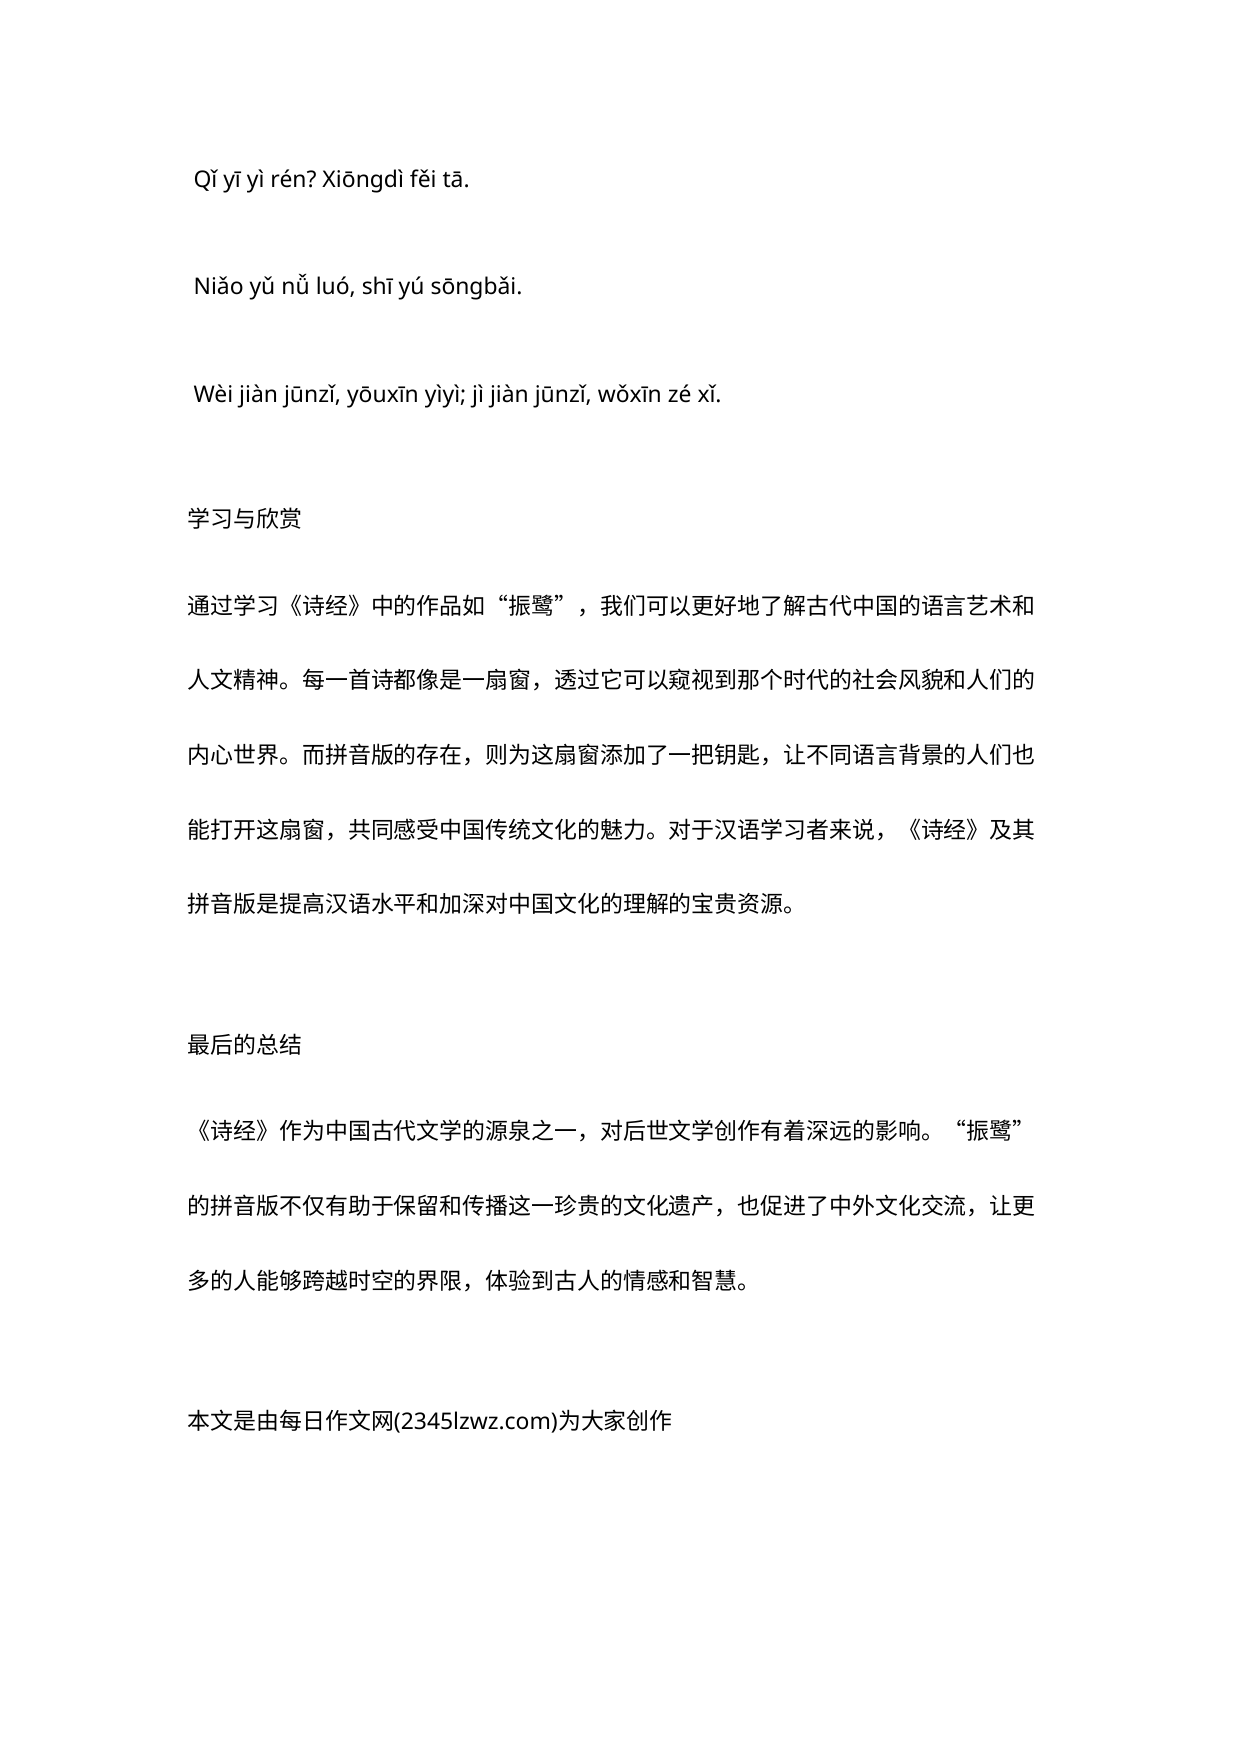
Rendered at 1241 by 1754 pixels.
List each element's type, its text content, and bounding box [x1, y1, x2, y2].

text 最后的总结 [187, 1011, 1053, 1076]
text Wèi jiàn jūnzǐ, yōuxīn yìyì; jì jiàn jūnzǐ, wǒxīn zé xǐ. [187, 377, 1053, 410]
text 本文是由每日作文网(2345lzwz.com)为大家创作 [187, 1387, 1053, 1452]
text 通过学习《诗经》中的作品如“振鹭”，我们可以更好地了解古代中国的语言艺术和人文精神。每一首诗都像是一扇窗，透过它可以窥视到那个时代的社会风貌和人们的内心世界。而拼音版的存在，则为这扇窗添加了一把钥匙，让不同语言背景的人们也能打开这扇窗，共同感受中国传统文化的魅力。对于汉语学习者来说，《诗经》及其拼音版是提高汉语水平和加深对中国文化的理解的宝贵资源。 [187, 572, 1053, 935]
text Qǐ yī yì rén? Xiōngdì fěi tā. [187, 162, 1053, 194]
text 《诗经》作为中国古代文学的源泉之一，对后世文学创作有着深远的影响。“振鹭”的拼音版不仅有助于保留和传播这一珍贵的文化遗产，也促进了中外文化交流，让更多的人能够跨越时空的界限，体验到古人的情感和智慧。 [187, 1097, 1053, 1312]
text 学习与欣赏 [187, 485, 1053, 550]
text Niǎo yǔ nǚ luó, shī yú sōngbǎi. [187, 270, 1053, 302]
